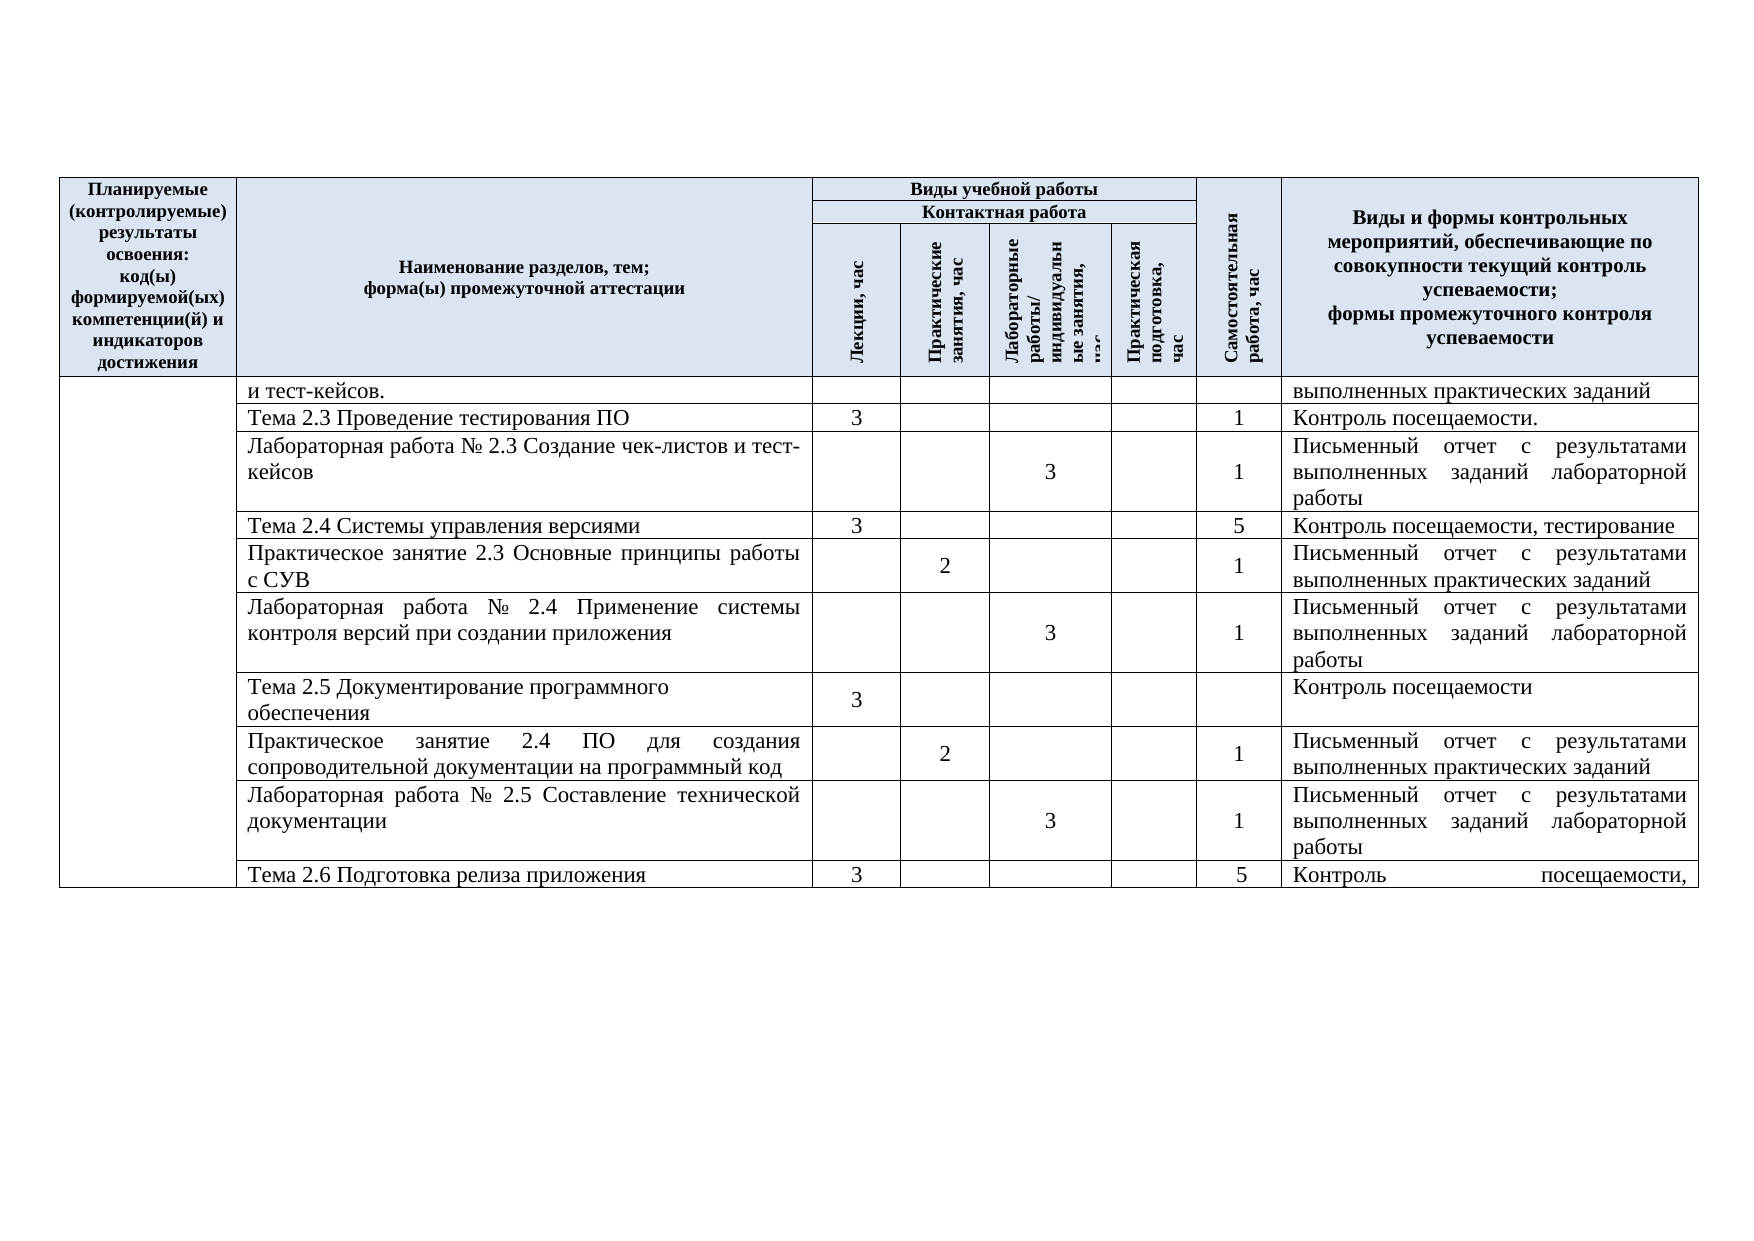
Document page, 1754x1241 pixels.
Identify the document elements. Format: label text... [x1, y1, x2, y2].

table_cell 3 [813, 861, 900, 887]
table_cell [1112, 432, 1196, 511]
table_cell [1112, 404, 1196, 431]
table_cell [813, 377, 900, 403]
table_cell [813, 727, 900, 779]
table_cell Лабораторная работа № 2.4 Применение системы контроля версий при создании приложения [237, 593, 812, 672]
table_cell [901, 673, 989, 726]
table_cell [1112, 861, 1196, 887]
table_cell [1112, 539, 1196, 592]
table_cell 1 [1197, 432, 1281, 511]
table_cell 3 [813, 512, 900, 538]
table_header Планируемые (контролируемые) результаты освоения: код(ы) формируемой(ых) компетенции(й) и индикаторов достижения компетенций [60, 178, 236, 376]
table_cell 2 [901, 539, 989, 592]
table_cell Тема 2.5 Документирование программного обеспечения [237, 673, 812, 726]
table_cell Лабораторная работа № 2.5 Составление технической документации [237, 781, 812, 860]
table_cell 2 [901, 377, 989, 403]
table_cell [901, 861, 989, 887]
table_cell [990, 861, 1111, 887]
table_cell 3 [990, 432, 1111, 511]
table_cell 5 [1197, 861, 1281, 887]
table_cell 1 [1197, 781, 1281, 860]
table_cell [990, 404, 1111, 431]
table_cell [990, 377, 1111, 403]
table_cell Практические занятия, час [901, 224, 989, 376]
table_cell 3 [990, 781, 1111, 860]
table_header Самостоятельная работа, час [1197, 178, 1281, 376]
table_cell [901, 432, 989, 511]
table_cell 3 [813, 404, 900, 431]
table_cell 1 [1197, 377, 1281, 403]
table_cell [990, 512, 1111, 538]
table_cell [901, 593, 989, 672]
table_cell Письменный отчет с результатами выполненных практических заданий [1282, 377, 1698, 403]
table_cell [990, 673, 1111, 726]
table_cell 5 [1197, 512, 1281, 538]
table_cell Письменный отчет с результатами выполненных заданий лабораторной работы [1282, 781, 1698, 860]
table_cell Лабораторные работы/ индивидуальные занятия, час [990, 224, 1111, 376]
table_cell 1 [1112, 377, 1196, 403]
table_cell [1112, 673, 1196, 726]
table_cell [813, 593, 900, 672]
table_cell Практическое занятие 2.2 Правила создания чек-листов и тест-кейсов. [237, 377, 812, 403]
table_cell Письменный отчет с результатами выполненных заданий лабораторной работы [1282, 432, 1698, 511]
table_cell Контроль посещаемости, тестирование [1282, 512, 1698, 538]
table_header Виды учебной работы [813, 178, 1196, 200]
table_cell Тема 2.6 Подготовка релиза приложения [237, 861, 812, 887]
table_cell 1 [1197, 539, 1281, 592]
table_cell 1 [1197, 593, 1281, 672]
table_cell 1 [1197, 404, 1281, 431]
table_cell Письменный отчет с результатами выполненных практических заданий [1282, 539, 1698, 592]
table_cell Контроль посещаемости. [1282, 404, 1698, 431]
table_cell [813, 539, 900, 592]
table_cell [1197, 673, 1281, 726]
table_cell Письменный отчет с результатами выполненных практических заданий [1282, 727, 1698, 779]
table_cell Практическая подготовка, час [1112, 224, 1196, 376]
table_cell 1 [1197, 727, 1281, 779]
table_cell Контроль посещаемости [1282, 673, 1698, 726]
table_header Наименование разделов, тем; форма(ы) промежуточной аттестации [237, 178, 812, 376]
table_cell 3 [813, 673, 900, 726]
table_cell [1112, 593, 1196, 672]
table_cell [1112, 781, 1196, 860]
table_cell [813, 781, 900, 860]
table_cell Письменный отчет с результатами выполненных заданий лабораторной работы [1282, 593, 1698, 672]
table_cell [990, 539, 1111, 592]
table_cell [901, 404, 989, 431]
table_cell Практическое занятие 2.4 ПО для создания сопроводительной документации на программный код [237, 727, 812, 779]
table_cell [990, 727, 1111, 779]
table_cell Контроль посещаемости, информационное сообщение в форме презентации [1282, 861, 1698, 887]
table_cell 2 [901, 727, 989, 779]
table_cell Лекции, час [813, 224, 900, 376]
table_cell [1112, 727, 1196, 779]
table_cell [901, 512, 989, 538]
table_cell Контактная работа [813, 201, 1196, 222]
table_cell Тема 2.3 Проведение тестирования ПО [237, 404, 812, 431]
table_cell 3 [990, 593, 1111, 672]
table_header Виды и формы контрольных мероприятий, обеспечивающие по совокупности текущий контроль успеваемости; формы промежуточного контроля успеваемости [1282, 178, 1698, 376]
table_cell [813, 432, 900, 511]
table_cell [901, 781, 989, 860]
table_cell Практическое занятие 2.3 Основные принципы работы с СУВ [237, 539, 812, 592]
table_cell Лабораторная работа № 2.3 Создание чек-листов и тест-кейсов [237, 432, 812, 511]
table_cell [1112, 512, 1196, 538]
table_cell Тема 2.4 Системы управления версиями [237, 512, 812, 538]
